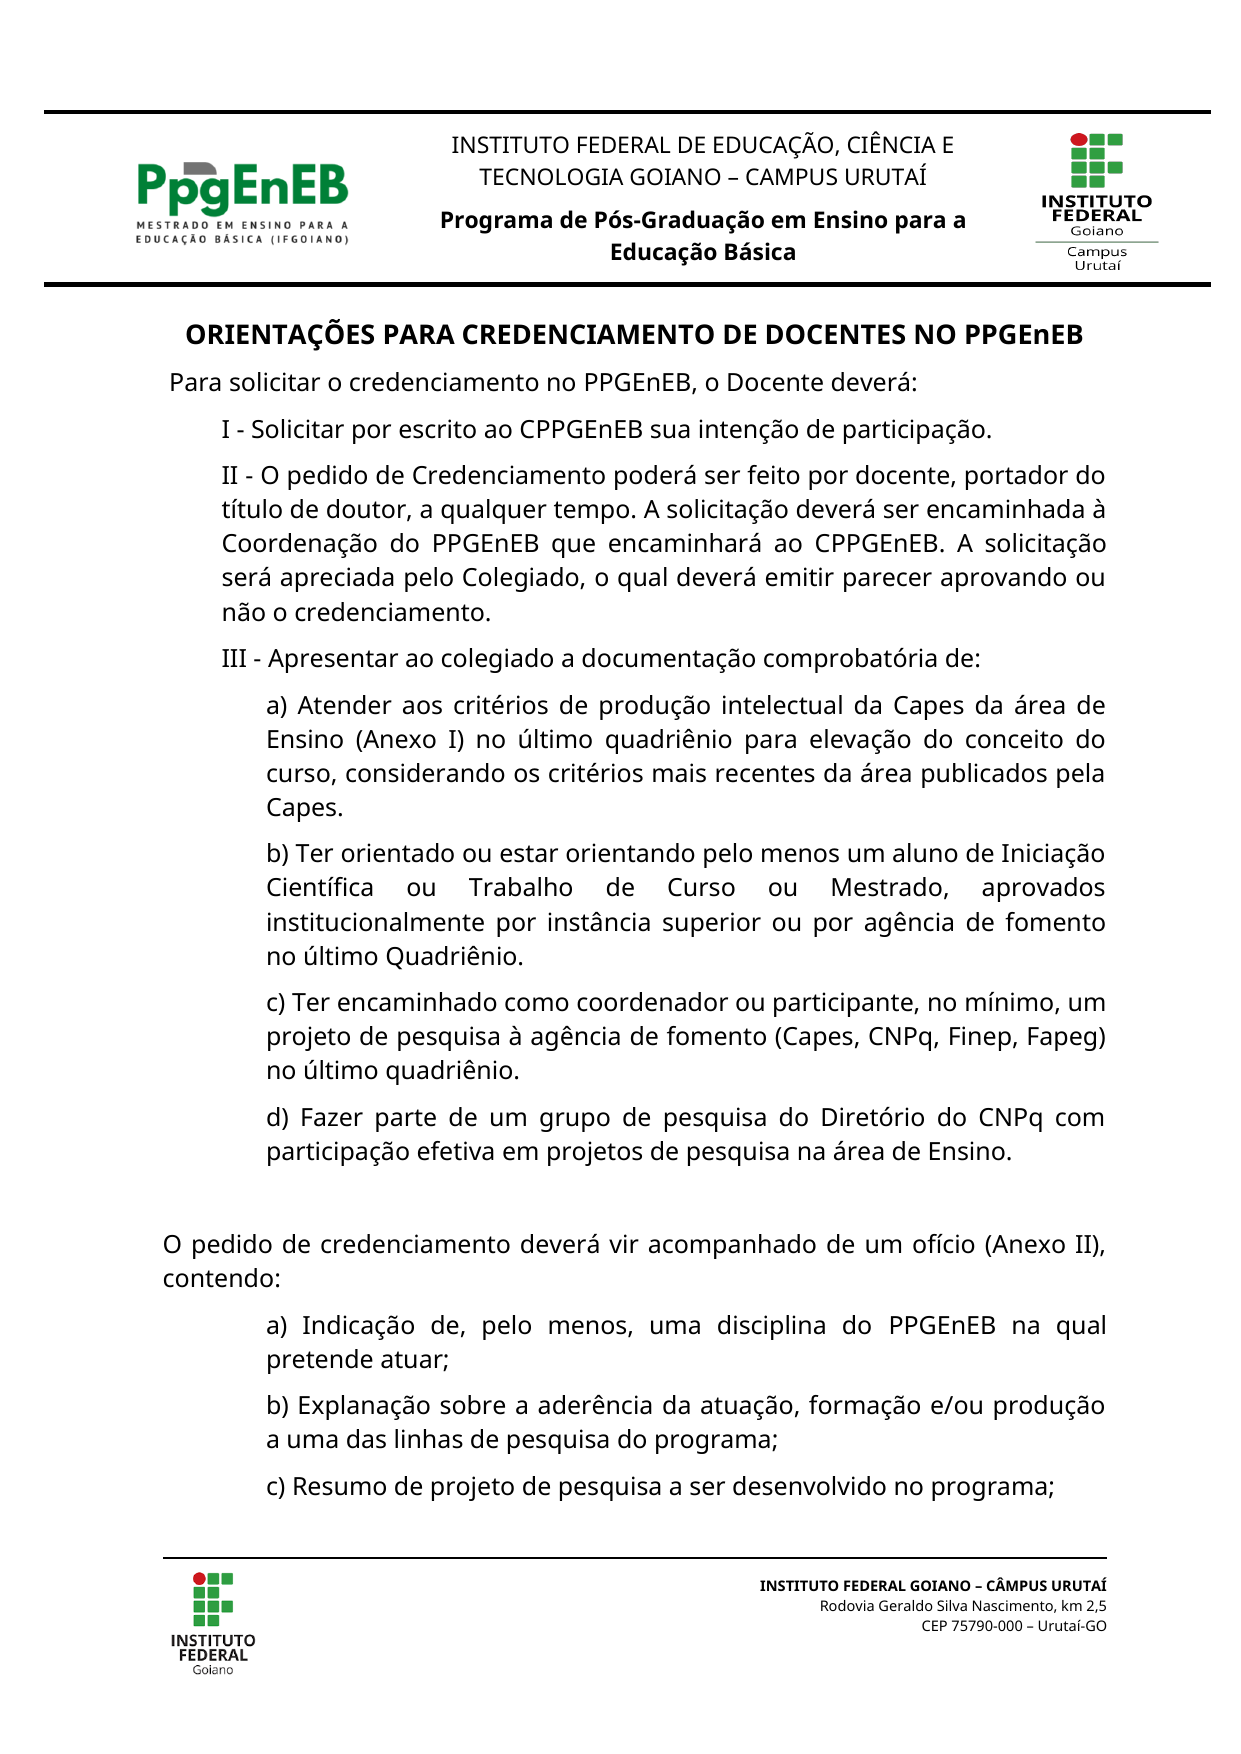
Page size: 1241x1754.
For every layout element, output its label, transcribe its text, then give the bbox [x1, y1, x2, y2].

picture [150, 1565, 275, 1684]
picture [130, 151, 359, 251]
text c) Ter encaminhado como coordenador ou participante, no mínimo, um projeto de pesquisa à agência de fomento (Capes, CNPq, Finep, Fapeg) no último quadriênio. [266, 985, 1107, 1087]
text O pedido de credenciamento deverá vir acompanhado de um ofício (Anexo II), contendo: [162, 1227, 1107, 1295]
text b) Ter orientado ou estar orientando pelo menos um aluno de Iniciação Científica ou Trabalho de Curso ou Mestrado, aprovados institucionalmente por instância superior ou por agência de fomento no último Quadriênio. [266, 836, 1107, 972]
text I - Solicitar por escrito ao CPPGEnEB sua intenção de participação. [221, 411, 1107, 445]
picture [1024, 115, 1178, 282]
text a) Indicação de, pelo menos, uma disciplina do PPGEnEB na qual pretende atuar; [266, 1307, 1107, 1375]
text a) Atender aos critérios de produção intelectual da Capes da área de Ensino (Anexo I) no último quadriênio para elevação do conceito do curso, considerando os critérios mais recentes da área publicados pela Capes. [266, 687, 1107, 823]
text Para solicitar o credenciamento no PPGEnEB, o Docente deverá: [162, 365, 1107, 399]
text d) Fazer parte de um grupo de pesquisa do Diretório do CNPq com participação efetiva em projetos de pesquisa na área de Ensino. [266, 1099, 1107, 1168]
text ORIENTAÇÕES PARA CREDENCIAMENTO DE DOCENTES NO PPGEnEB [162, 315, 1107, 352]
picture [1024, 287, 1178, 295]
text III - Apresentar ao colegiado a documentação comprobatória de: [221, 641, 1107, 675]
text c) Resumo de projeto de pesquisa a ser desenvolvido no programa; [266, 1468, 1107, 1503]
text b) Explanação sobre a aderência da atuação, formação e/ou produção a uma das linhas de pesquisa do programa; [266, 1388, 1107, 1456]
text II - O pedido de Credenciamento poderá ser feito por docente, portador do título de doutor, a qualquer tempo. A solicitação deverá ser encaminhada à Coordenação do PPGEnEB que encaminhará ao CPPGEnEB. A solicitação será apreciada pelo Colegiado, o qual deverá emitir parecer aprovando ou não o credenciamento. [221, 458, 1107, 628]
